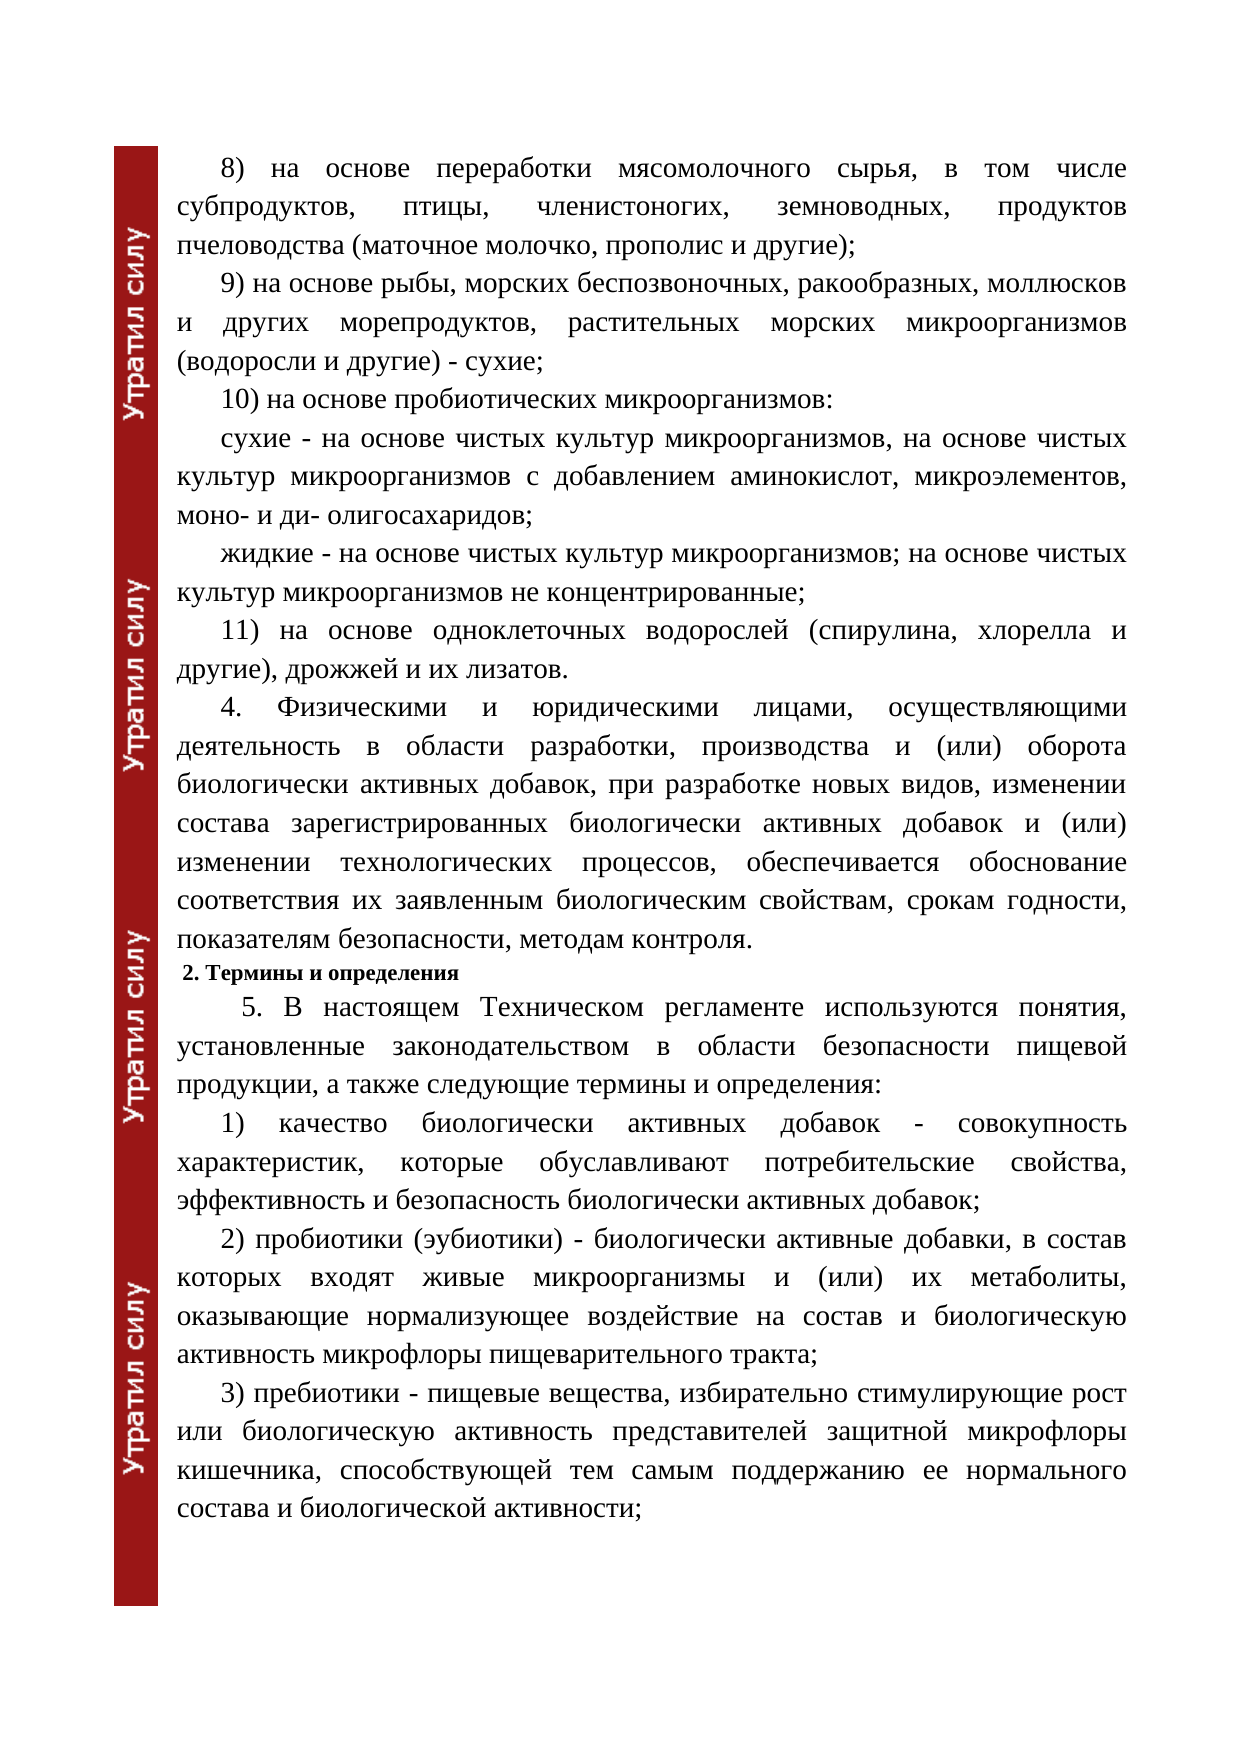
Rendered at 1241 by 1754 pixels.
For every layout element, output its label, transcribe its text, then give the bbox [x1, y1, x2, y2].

text 5. В настоящем Техническом регламенте используются понятия, установленные законодательством в области безопасности пищевой продукции, а также следующие термины и определения: [112, 989, 1128, 1100]
text сухие - на основе чистых культур микроорганизмов, на основе чистых культур микроорганизмов с добавлением аминокислот, микроэлементов, моно- и ди- олигосахаридов; [112, 420, 1128, 530]
picture [114, 1100, 158, 1105]
picture [114, 1370, 158, 1375]
picture [114, 1216, 158, 1221]
picture [114, 261, 158, 266]
text 2) пробиотики (эубиотики) - биологически активные добавки, в состав которых входят живые микроорганизмы и (или) их метаболиты, оказывающие нормализующее воздействие на состав и биологическую активность микрофлоры пищеварительного тракта; [112, 1221, 1128, 1370]
picture [114, 1524, 158, 1606]
text 9) на основе рыбы, морских беспозвоночных, ракообразных, моллюсков и других морепродуктов, растительных морских микроорганизмов (водоросли и другие) - сухие; [112, 266, 1128, 376]
text 1) качество биологически активных добавок - совокупность характеристик, которые обуславливают потребительские свойства, эффективность и безопасность биологически активных добавок; [112, 1105, 1128, 1216]
picture [114, 954, 158, 959]
picture [114, 607, 158, 612]
text жидкие - на основе чистых культур микроорганизмов; на основе чистых культур микроорганизмов не концентрированные; [112, 535, 1128, 607]
picture [114, 146, 158, 150]
text 4. Физическими и юридическими лицами, осуществляющими деятельность в области разработки, производства и (или) оборота биологически активных добавок, при разработке новых видов, изменении состава зарегистрированных биологически активных добавок и (или) изменении технологических процессов, обеспечивается обоснование соответствия их заявленным биологическим свойствам, срокам годности, показателям безопасности, методам контроля. [112, 689, 1128, 954]
picture [114, 530, 158, 535]
picture [114, 415, 158, 420]
picture [114, 376, 158, 381]
text 11) на основе одноклеточных водорослей (спирулина, хлорелла и другие), дрожжей и их лизатов. [112, 612, 1128, 684]
text 10) на основе пробиотических микроорганизмов: [112, 381, 1128, 415]
text 2. Термины и определения [112, 959, 1128, 986]
picture [114, 684, 158, 689]
text 8) на основе переработки мясомолочного сырья, в том числе субпродуктов, птицы, членистоногих, земноводных, продуктов пчеловодства (маточное молочко, прополис и другие); [112, 150, 1128, 261]
text 3) пребиотики - пищевые вещества, избирательно стимулирующие рост или биологическую активность представителей защитной микрофлоры кишечника, способствующей тем самым поддержанию ее нормального состава и биологической активности; [112, 1375, 1128, 1524]
